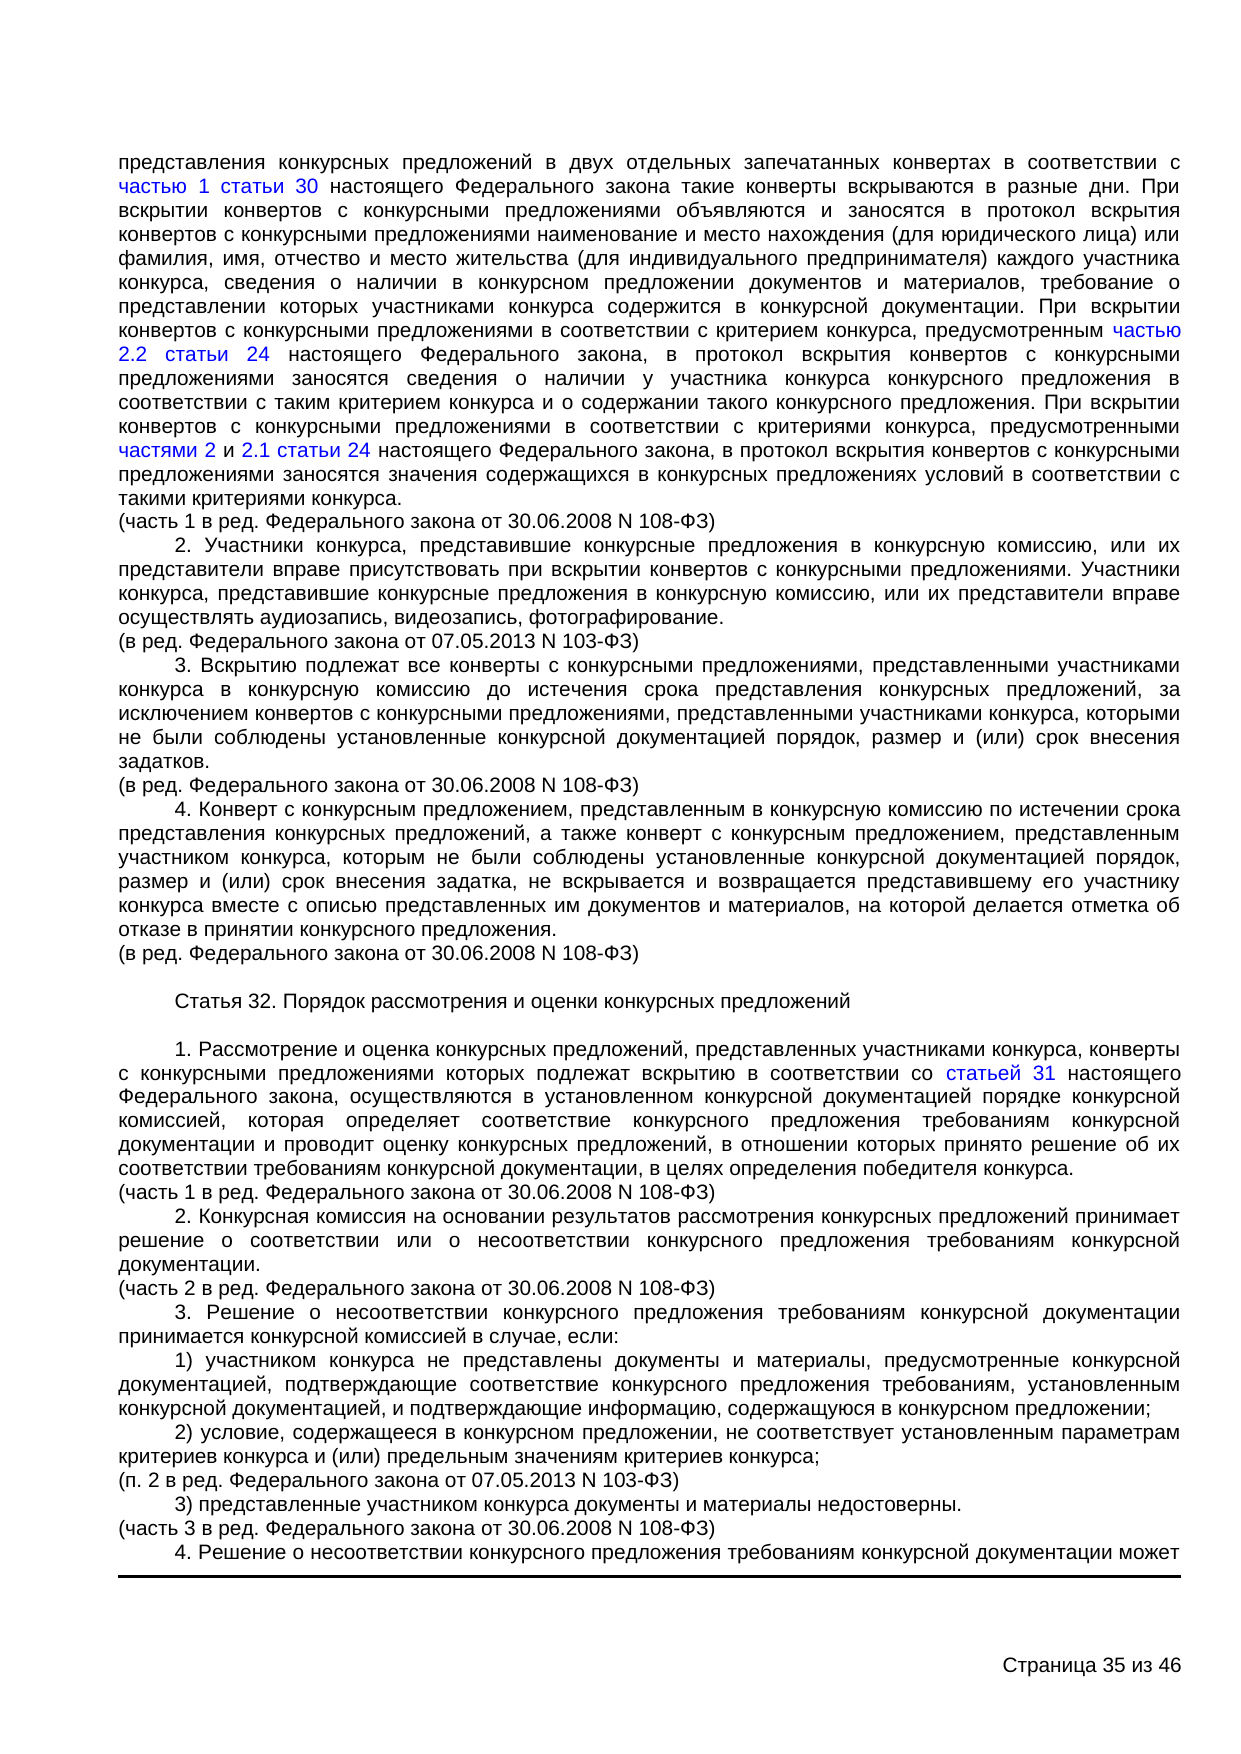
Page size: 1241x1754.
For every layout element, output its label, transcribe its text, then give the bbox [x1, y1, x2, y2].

text (в ред. Федерального закона от 30.06.2008 N 108-ФЗ) [118, 773, 1181, 797]
text (часть 3 в ред. Федерального закона от 30.06.2008 N 108-ФЗ) [118, 1516, 1181, 1539]
text (п. 2 в ред. Федерального закона от 07.05.2013 N 103-ФЗ) [118, 1468, 1181, 1492]
text 3) представленные участником конкурса документы и материалы недостоверны. [118, 1492, 1181, 1516]
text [118, 1539, 1181, 1563]
text 3. Вскрытию подлежат все конверты с конкурсными предложениями, представленными участниками конкурса в конкурсную комиссию до истечения срока представления конкурсных предложений, за исключением конвертов с конкурсными предложениями, представленными участниками конкурса, которыми не были соблюдены установленные конкурсной документацией порядок, размер и (или) срок внесения задатков. [118, 653, 1181, 773]
text (в ред. Федерального закона от 07.05.2013 N 103-ФЗ) [118, 629, 1181, 653]
text 1. Рассмотрение и оценка конкурсных предложений, представленных участниками конкурса, конверты с конкурсными предложениями которых подлежат вскрытию в соответствии со статьей 31 настоящего Федерального закона, осуществляются в установленном конкурсной документацией порядке конкурсной комиссией, которая определяет соответствие конкурсного предложения требованиям конкурсной документации и проводит оценку конкурсных предложений, в отношении которых принято решение об их соответствии требованиям конкурсной документации, в целях определения победителя конкурса. [118, 1036, 1181, 1180]
text 2. Участники конкурса, представившие конкурсные предложения в конкурсную комиссию, или их представители вправе присутствовать при вскрытии конвертов с конкурсными предложениями. Участники конкурса, представившие конкурсные предложения в конкурсную комиссию, или их представители вправе осуществлять аудиозапись, видеозапись, фотографирование. [118, 533, 1181, 629]
text (часть 1 в ред. Федерального закона от 30.06.2008 N 108-ФЗ) [118, 509, 1181, 533]
text 2. Конкурсная комиссия на основании результатов рассмотрения конкурсных предложений принимает решение о соответствии или о несоответствии конкурсного предложения требованиям конкурсной документации. [118, 1204, 1181, 1276]
text (часть 1 в ред. Федерального закона от 30.06.2008 N 108-ФЗ) [118, 1180, 1181, 1204]
text 2) условие, содержащееся в конкурсном предложении, не соответствует установленным параметрам критериев конкурса и (или) предельным значениям критериев конкурса; [118, 1420, 1181, 1468]
text (в ред. Федерального закона от 30.06.2008 N 108-ФЗ) [118, 941, 1181, 964]
text 3. Решение о несоответствии конкурсного предложения требованиям конкурсной документации принимается конкурсной комиссией в случае, если: [118, 1300, 1181, 1348]
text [118, 150, 1181, 509]
text (часть 2 в ред. Федерального закона от 30.06.2008 N 108-ФЗ) [118, 1276, 1181, 1300]
text 4. Конверт с конкурсным предложением, представленным в конкурсную комиссию по истечении срока представления конкурсных предложений, а также конверт с конкурсным предложением, представленным участником конкурса, которым не были соблюдены установленные конкурсной документацией порядок, размер и (или) срок внесения задатка, не вскрывается и возвращается представившему его участнику конкурса вместе с описью представленных им документов и материалов, на которой делается отметка об отказе в принятии конкурсного предложения. [118, 797, 1181, 941]
text 1) участником конкурса не представлены документы и материалы, предусмотренные конкурсной документацией, подтверждающие соответствие конкурсного предложения требованиям, установленным конкурсной документацией, и подтверждающие информацию, содержащуюся в конкурсном предложении; [118, 1348, 1181, 1420]
text Статья 32. Порядок рассмотрения и оценки конкурсных предложений [118, 988, 1181, 1012]
